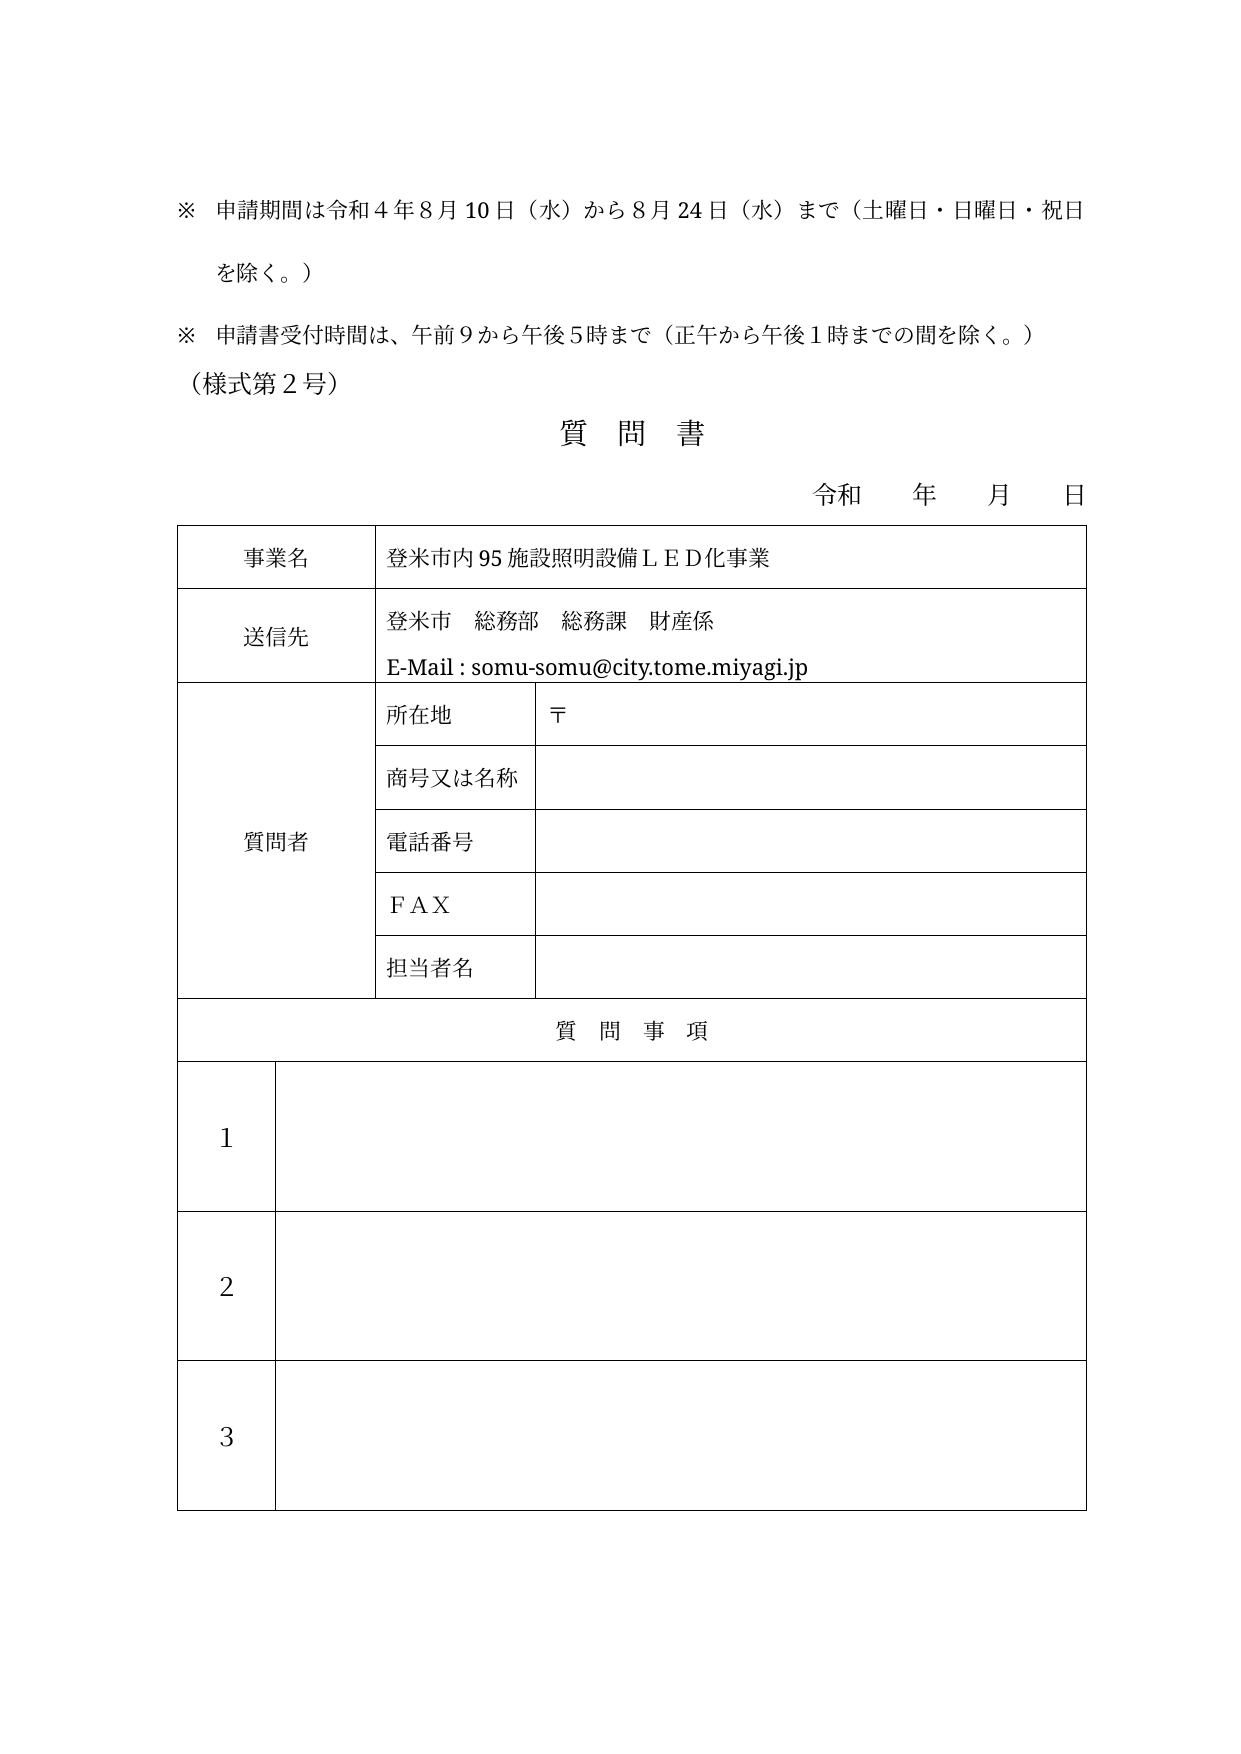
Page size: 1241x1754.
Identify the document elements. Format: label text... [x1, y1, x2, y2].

table_cell [276, 1062, 1086, 1211]
text （様式第２号） [177, 365, 1087, 401]
table_cell 商号又は名称 [376, 746, 535, 808]
table_cell ＦＡＸ [376, 873, 535, 935]
table_cell [536, 810, 1086, 872]
table_cell 所在地 [376, 683, 535, 745]
table_cell [536, 873, 1086, 935]
table_header 事業名 [178, 526, 375, 588]
list 申請期間は令和４年８月10日（水）から８月24日（水）まで（土曜日・日曜日・祝日を除く。） [177, 178, 1087, 303]
table_cell [276, 1212, 1086, 1360]
table_cell 担当者名 [376, 936, 535, 998]
table_header 登米市内95施設照明設備ＬＥＤ化事業 [376, 526, 1086, 588]
table_cell ２ [178, 1212, 275, 1360]
table_cell 登米市 総務部 総務課 財産係 E-Mail : somu-somu@city.tome.miyagi.jp [376, 589, 1086, 682]
table_cell 〒 [536, 683, 1086, 745]
table_cell [276, 1361, 1086, 1510]
table_cell [536, 746, 1086, 808]
text 令和 年 月 日 [177, 463, 1087, 525]
list 申請書受付時間は、午前９から午後５時まで（正午から午後１時までの間を除く。） [177, 303, 1087, 365]
table_cell 電話番号 [376, 810, 535, 872]
text 質 問 書 [177, 401, 1087, 463]
table_cell 送信先 [178, 589, 375, 682]
table_cell 質問者 [178, 683, 375, 998]
table_cell 質 問 事 項 [178, 999, 1086, 1061]
table_cell １ [178, 1062, 275, 1211]
table_cell ３ [178, 1361, 275, 1510]
table_cell [536, 936, 1086, 998]
